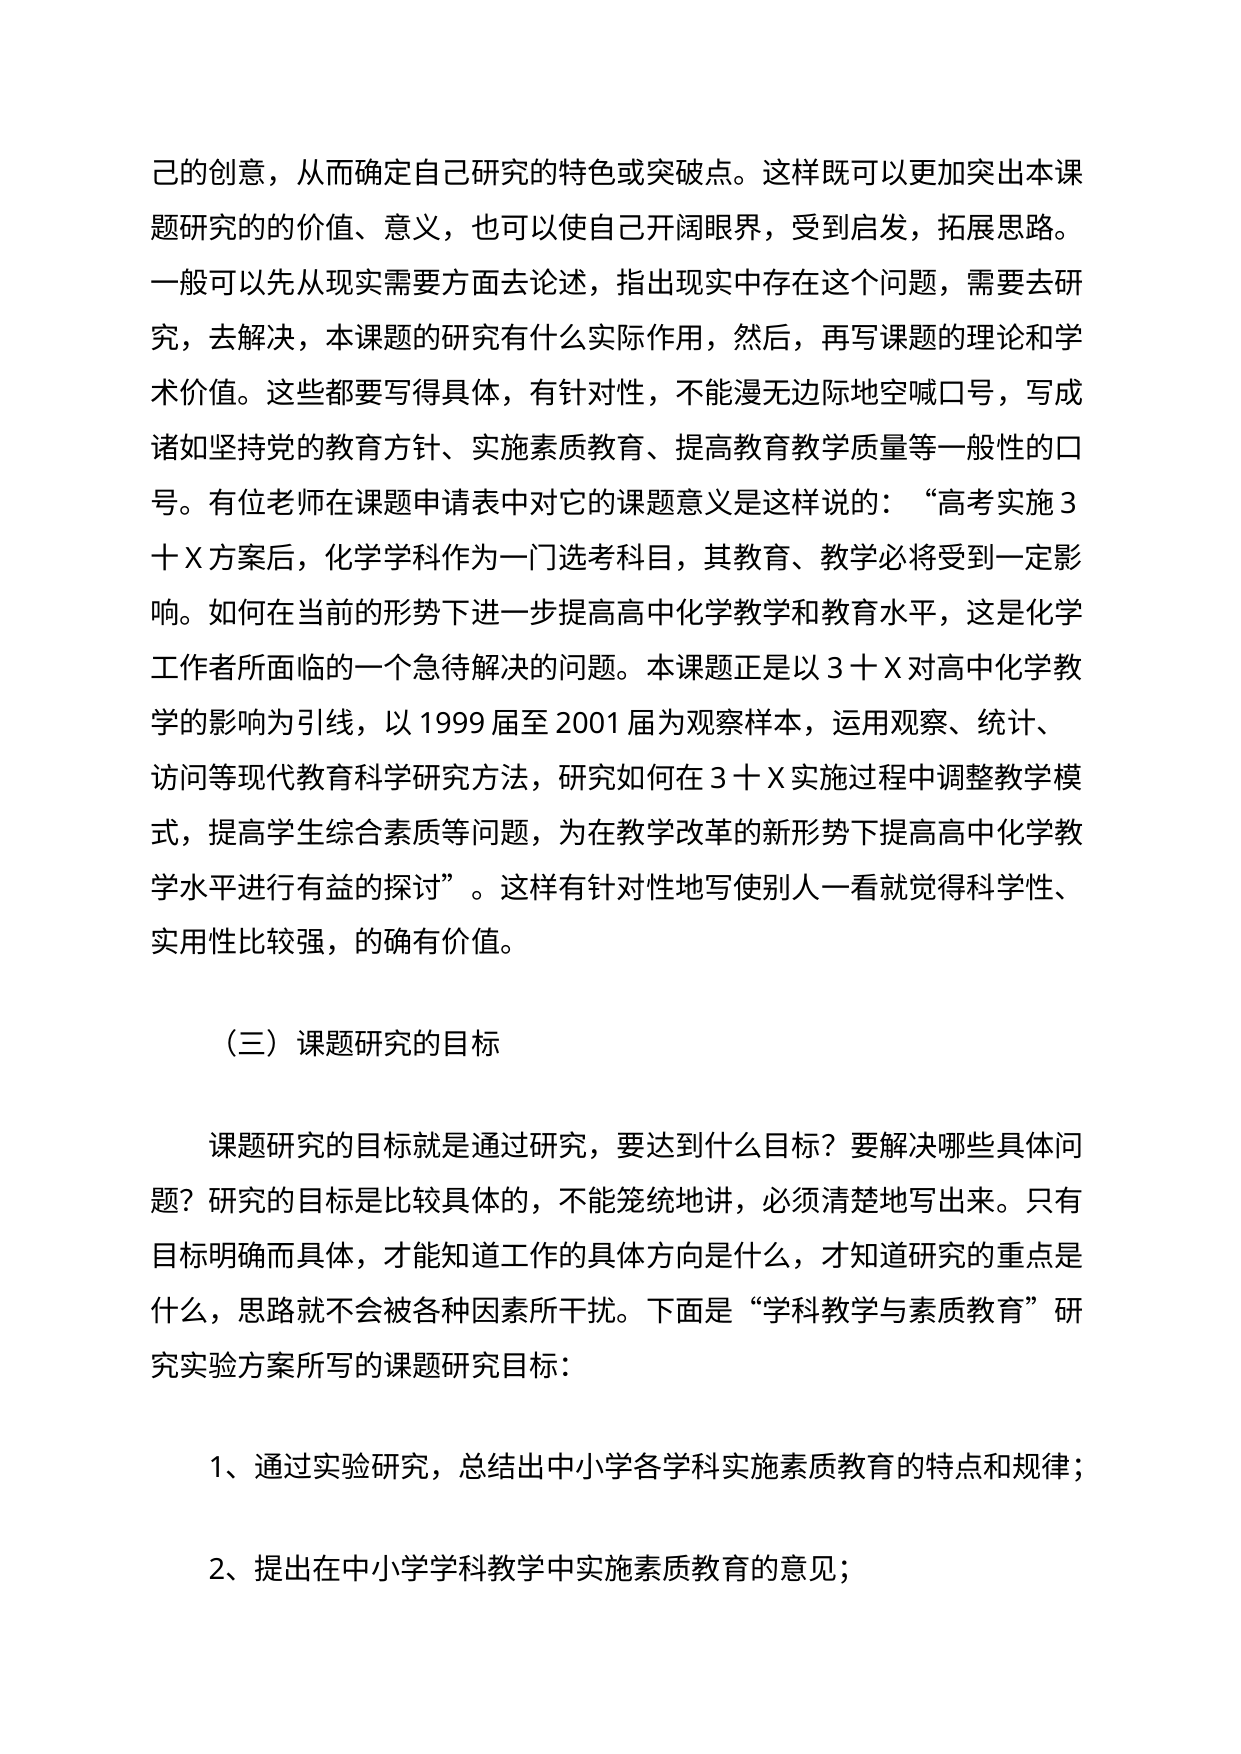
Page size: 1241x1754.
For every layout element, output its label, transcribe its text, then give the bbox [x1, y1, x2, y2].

text 课题研究的目标就是通过研究，要达到什么目标？要解决哪些具体问题？研究的目标是比较具体的，不能笼统地讲，必须清楚地写出来。只有目标明确而具体，才能知道工作的具体方向是什么，才知道研究的重点是什么，思路就不会被各种因素所干扰。下面是“学科教学与素质教育”研究实验方案所写的课题研究目标： [150, 1123, 1090, 1384]
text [150, 150, 1090, 961]
text （三）课题研究的目标 [150, 1021, 1090, 1063]
text 1、通过实验研究，总结出中小学各学科实施素质教育的特点和规律； [150, 1444, 1090, 1486]
text 2、提出在中小学学科教学中实施素质教育的意见； [150, 1546, 1090, 1588]
